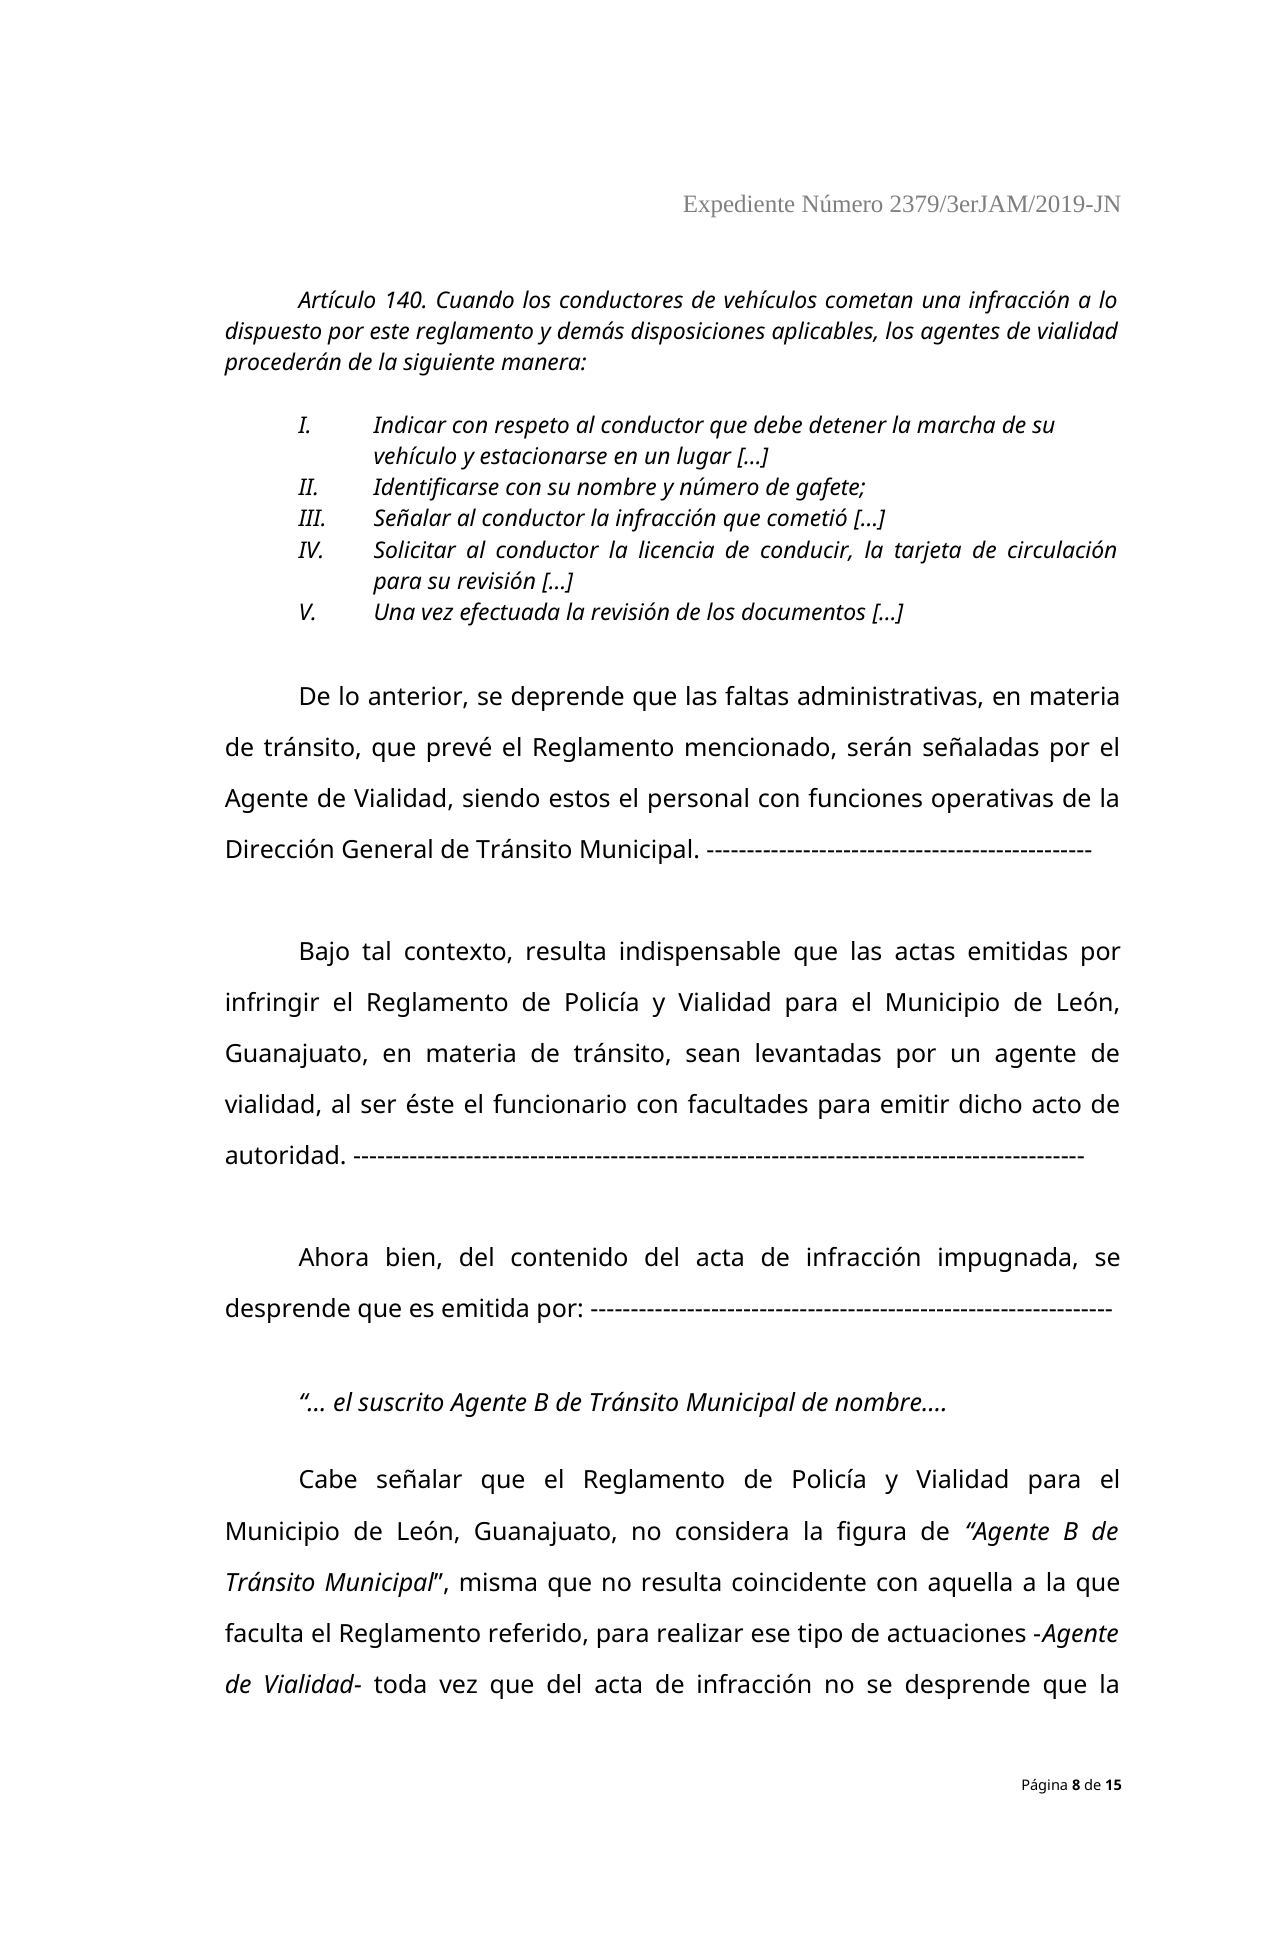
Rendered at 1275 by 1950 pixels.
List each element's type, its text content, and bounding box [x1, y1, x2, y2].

list Una vez efectuada la revisión de los documentos […] [298, 596, 1121, 627]
list Señalar al conductor la infracción que cometió […] [298, 502, 1121, 533]
text Bajo tal contexto, resulta indispensable que las actas emitidas por infringir el Reglamento de Policía y Vialidad para el Municipio de León, Guanajuato, en materia de tránsito, sean levantadas por un agente de vialidad, al ser éste el funcionario con facultades para emitir dicho acto de autoridad. ------------------------------------------------------------------------------------------- [224, 933, 1121, 1172]
list Solicitar al conductor la licencia de conducir, la tarjeta de circulación para su revisión […] [298, 533, 1121, 596]
text Ahora bien, del contenido del acta de infracción impugnada, se desprende que es emitida por: ----------------------------------------------------------------- [224, 1240, 1121, 1325]
list Identificarse con su nombre y número de gafete; [298, 471, 1121, 502]
text De lo anterior, se deprende que las faltas administrativas, en materia de tránsito, que prevé el Reglamento mencionado, serán señaladas por el Agente de Vialidad, siendo estos el personal con funciones operativas de la Dirección General de Tránsito Municipal. ------------------------------------------------ [224, 678, 1121, 866]
list Indicar con respeto al conductor que debe detener la marcha de su vehículo y estacionarse en un lugar […] [298, 408, 1121, 471]
text Artículo 140. Cuando los conductores de vehículos cometan una infracción a lo dispuesto por este reglamento y demás disposiciones aplicables, los agentes de vialidad procederán de la siguiente manera: [224, 283, 1121, 377]
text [224, 1462, 1121, 1700]
text “… el suscrito Agente B de Tránsito Municipal de nombre…. [224, 1385, 1121, 1419]
